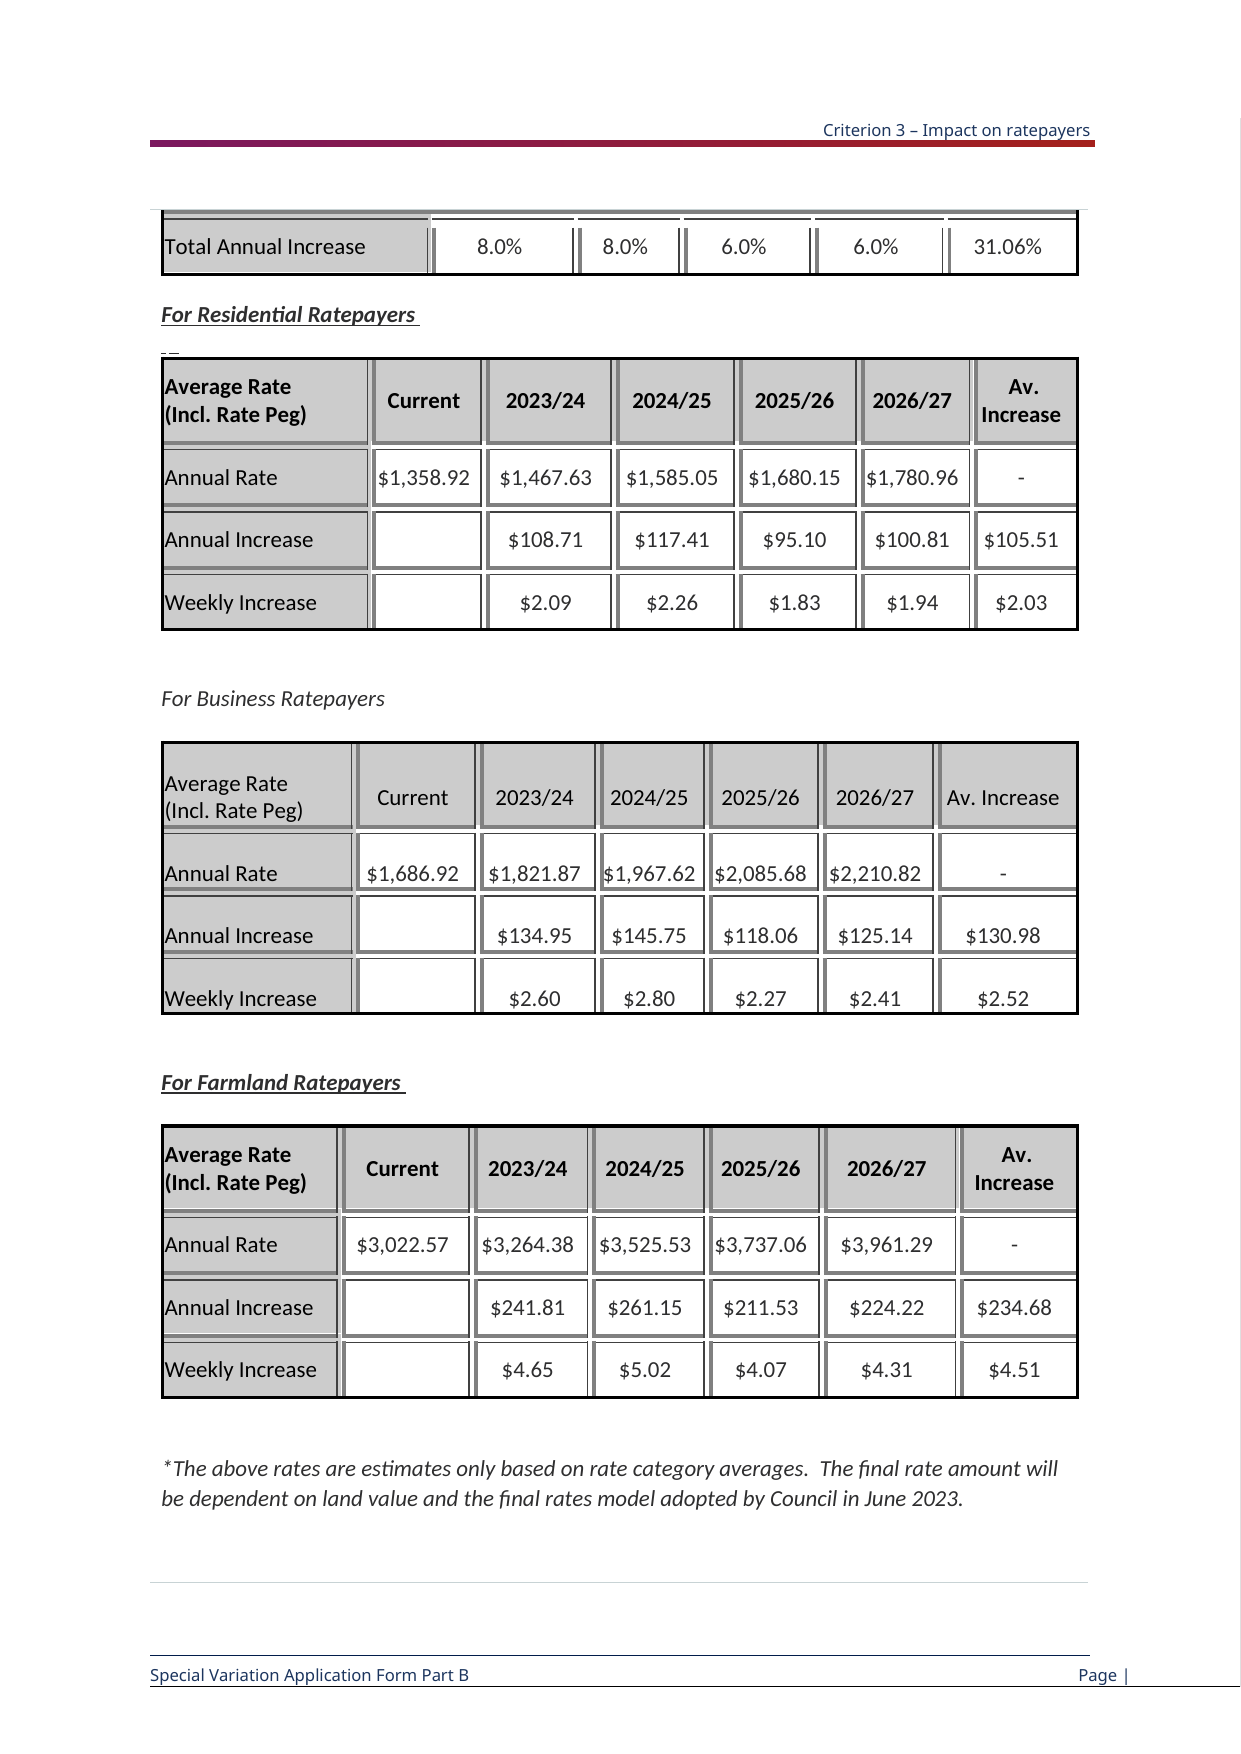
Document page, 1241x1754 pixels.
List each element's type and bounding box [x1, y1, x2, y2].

table_header [150, 210, 1087, 1582]
